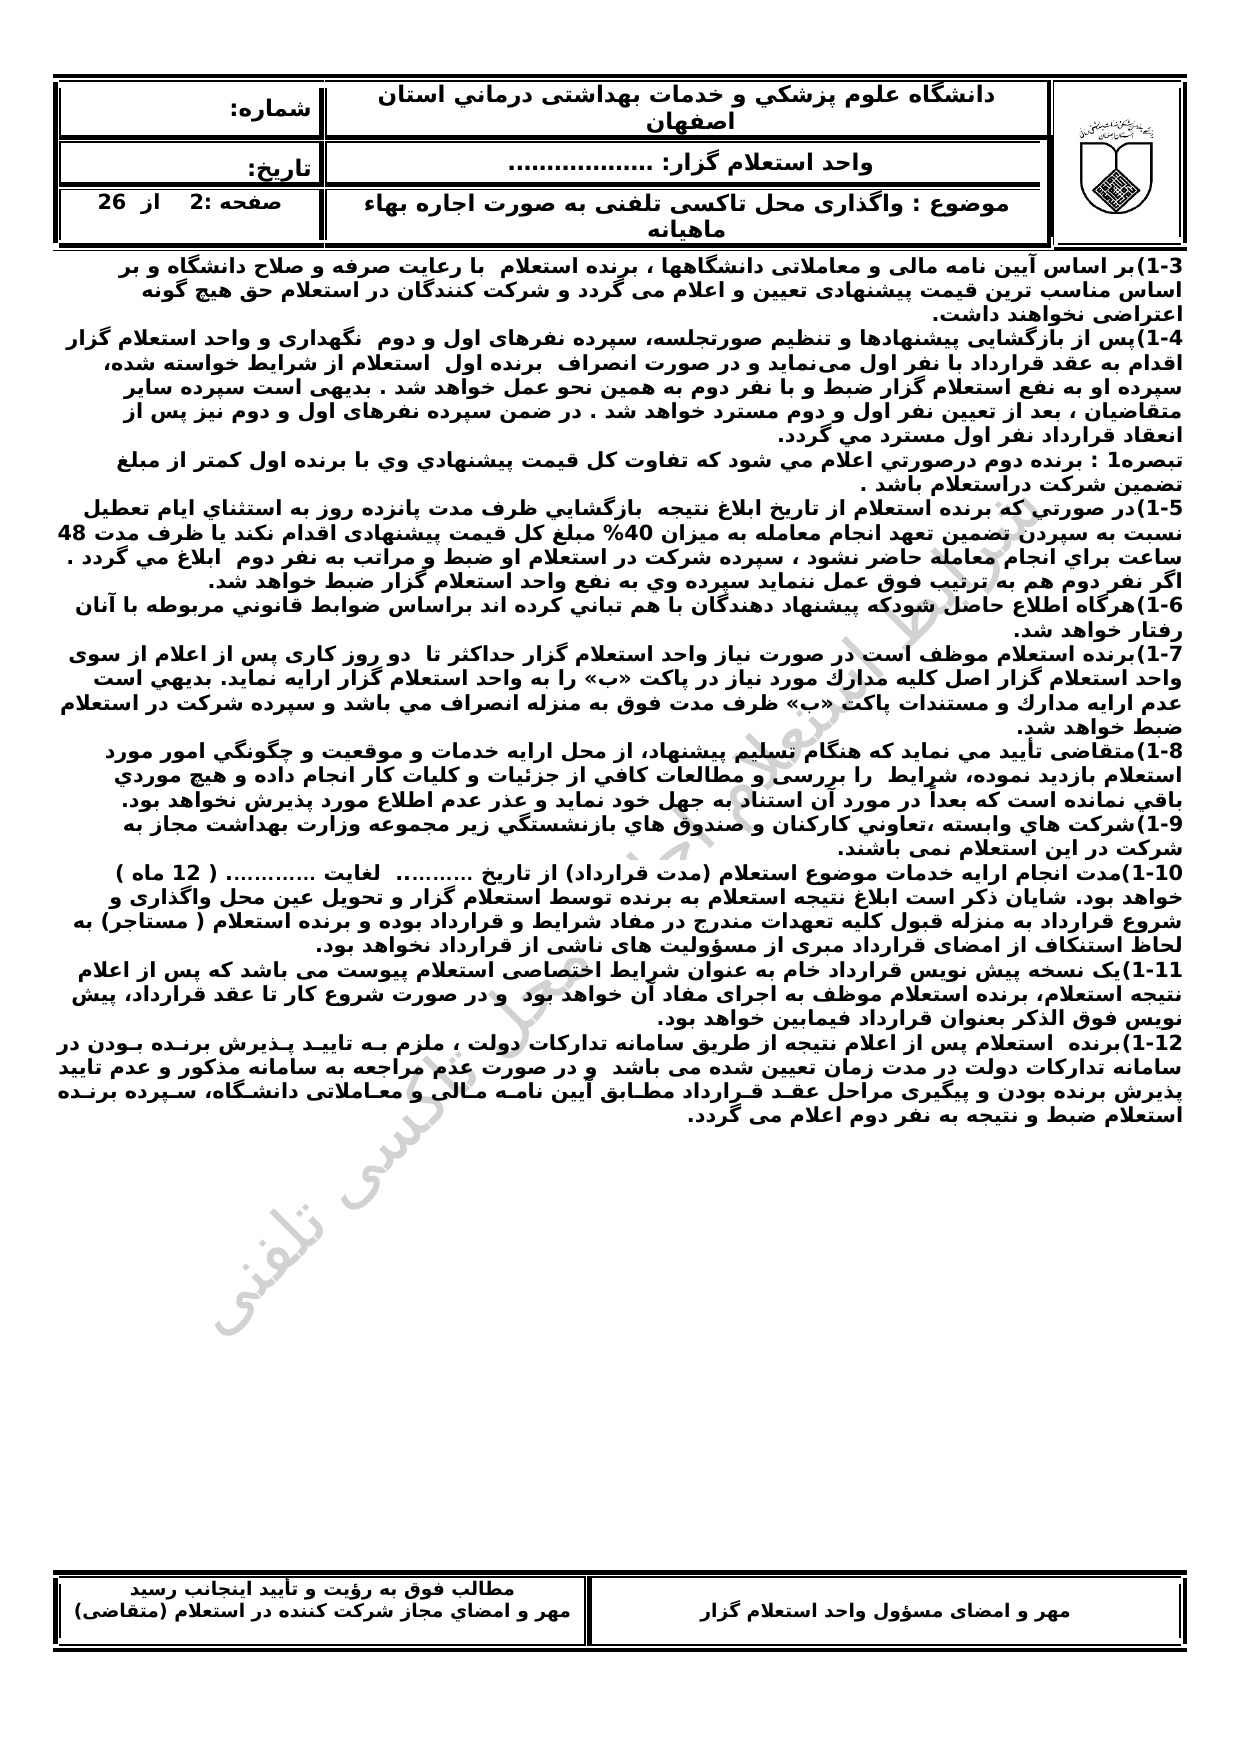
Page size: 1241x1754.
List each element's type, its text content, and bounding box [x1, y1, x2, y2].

picture [1077, 118, 1155, 215]
